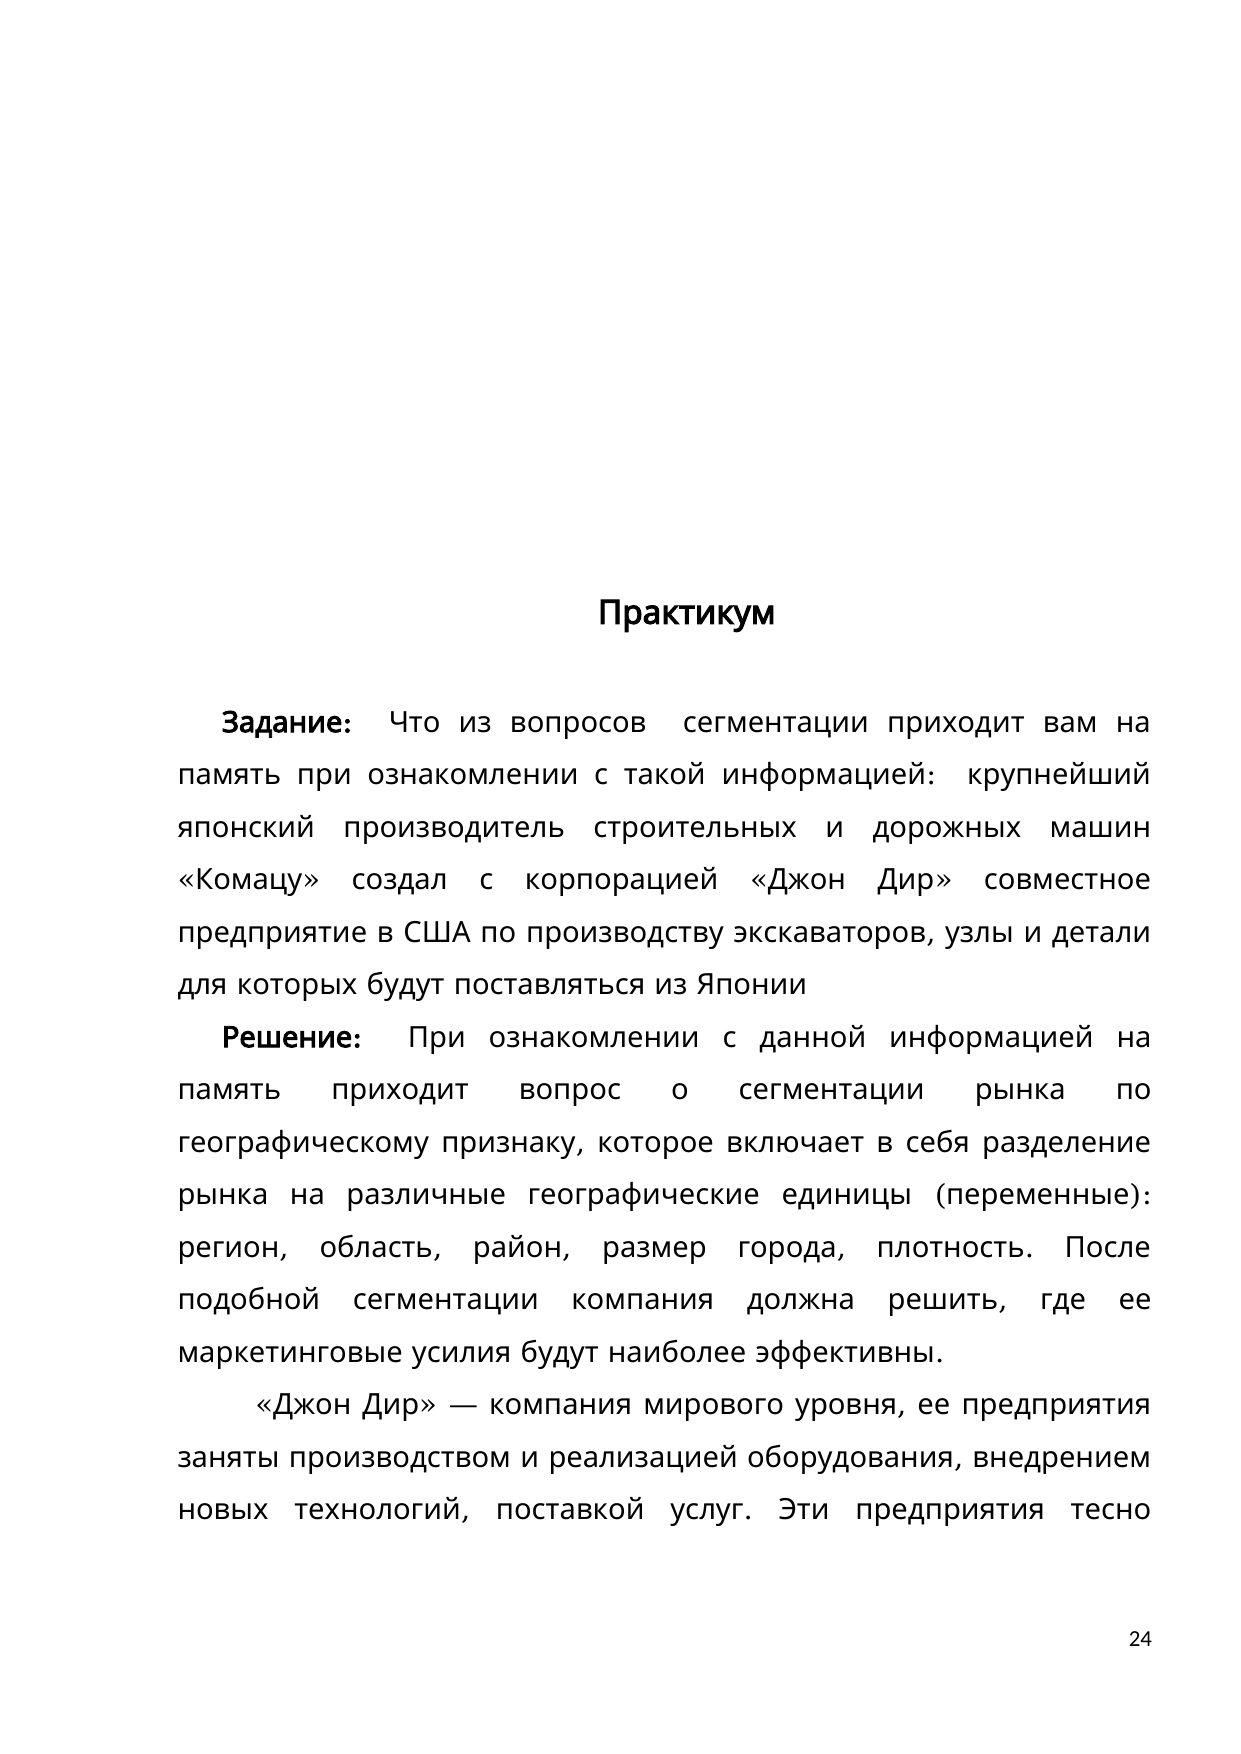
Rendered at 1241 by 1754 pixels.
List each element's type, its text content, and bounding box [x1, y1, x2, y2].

text Решение: При ознакомлении с данной информацией на память приходит вопрос о сегментации рынка по географическому признаку, которое включает в себя разделение рынка на различные географические единицы (переменные): регион, область, район, размер города, плотность. После подобной сегментации компания должна решить, где ее маркетинговые усилия будут наиболее эффективны. [177, 1018, 1152, 1368]
text Практикум [177, 591, 1152, 631]
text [177, 1386, 1152, 1526]
text Задание: Что из вопросов сегментации приходит вам на память при ознакомлении с такой информацией: крупнейший японский производитель строительных и дорожных машин «Комацу» создал с корпорацией «Джон Дир» совместное предприятие в США по производству экскаваторов, узлы и детали для которых будут поставляться из Японии [177, 703, 1152, 1001]
